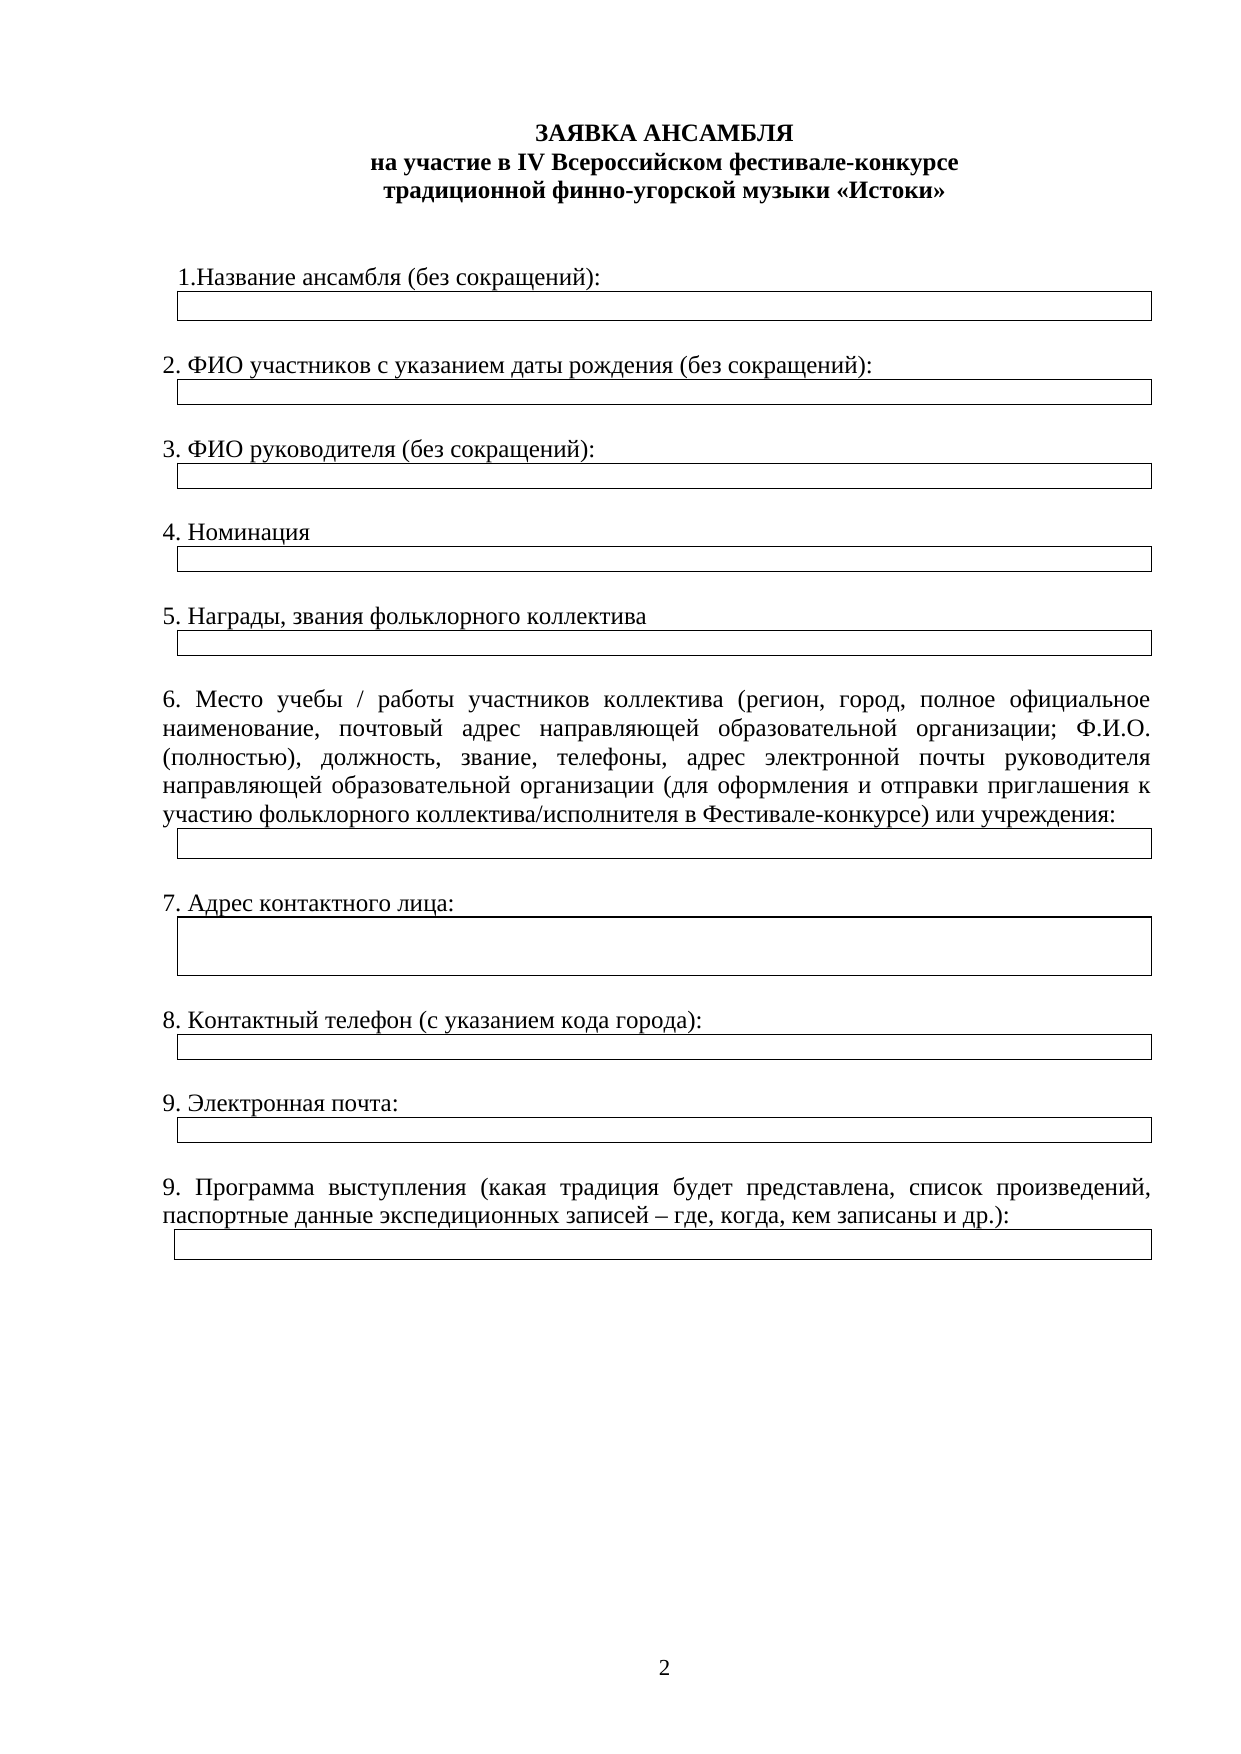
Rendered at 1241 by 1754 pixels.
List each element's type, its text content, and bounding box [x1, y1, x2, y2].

table_header [178, 380, 1151, 404]
table_header [175, 1230, 1151, 1259]
text традиционной финно-угорской музыки «Истоки» [177, 176, 1152, 204]
table_header [178, 1118, 1151, 1142]
text 1.Название ансамбля (без сокращений): [177, 262, 1152, 291]
text 2. ФИО участников с указанием даты рождения (без сокращений): [162, 350, 1152, 379]
table_header [178, 631, 1151, 654]
text 4. Номинация [162, 517, 1152, 546]
table_header [178, 464, 1151, 487]
text 7. Адрес контактного лица: [162, 888, 1152, 916]
table_header [178, 1035, 1151, 1058]
text 3. ФИО руководителя (без сокращений): [162, 434, 1152, 462]
text 5. Награды, звания фольклорного коллектива [162, 601, 1152, 629]
text ЗАЯВКА АНСАМБЛЯ [177, 118, 1152, 147]
text 8. Контактный телефон (с указанием кода города): [162, 1005, 1152, 1033]
table_header [178, 547, 1151, 571]
text 9. Электронная почта: [162, 1088, 1152, 1117]
text на участие в IV Всероссийском фестивале-конкурсе [177, 147, 1152, 176]
text 6. Место учебы / работы участников коллектива (регион, город, полное официальное наименование, почтовый адрес направляющей образовательной организации; Ф.И.О. (полностью), должность, звание, телефоны, адрес электронной почты руководителя направляющей образовательной организации (для оформления и отправки приглашения к участию фольклорного коллектива/исполнителя в Фестивале-конкурсе) или учреждения: [162, 684, 1152, 828]
text 9. Программа выступления (какая традиция будет представлена, список произведений, паспортные данные экспедиционных записей – где, когда, кем записаны и др.): [162, 1172, 1152, 1229]
table_header [178, 918, 1151, 975]
table_header [178, 829, 1151, 858]
table_header [178, 292, 1151, 320]
